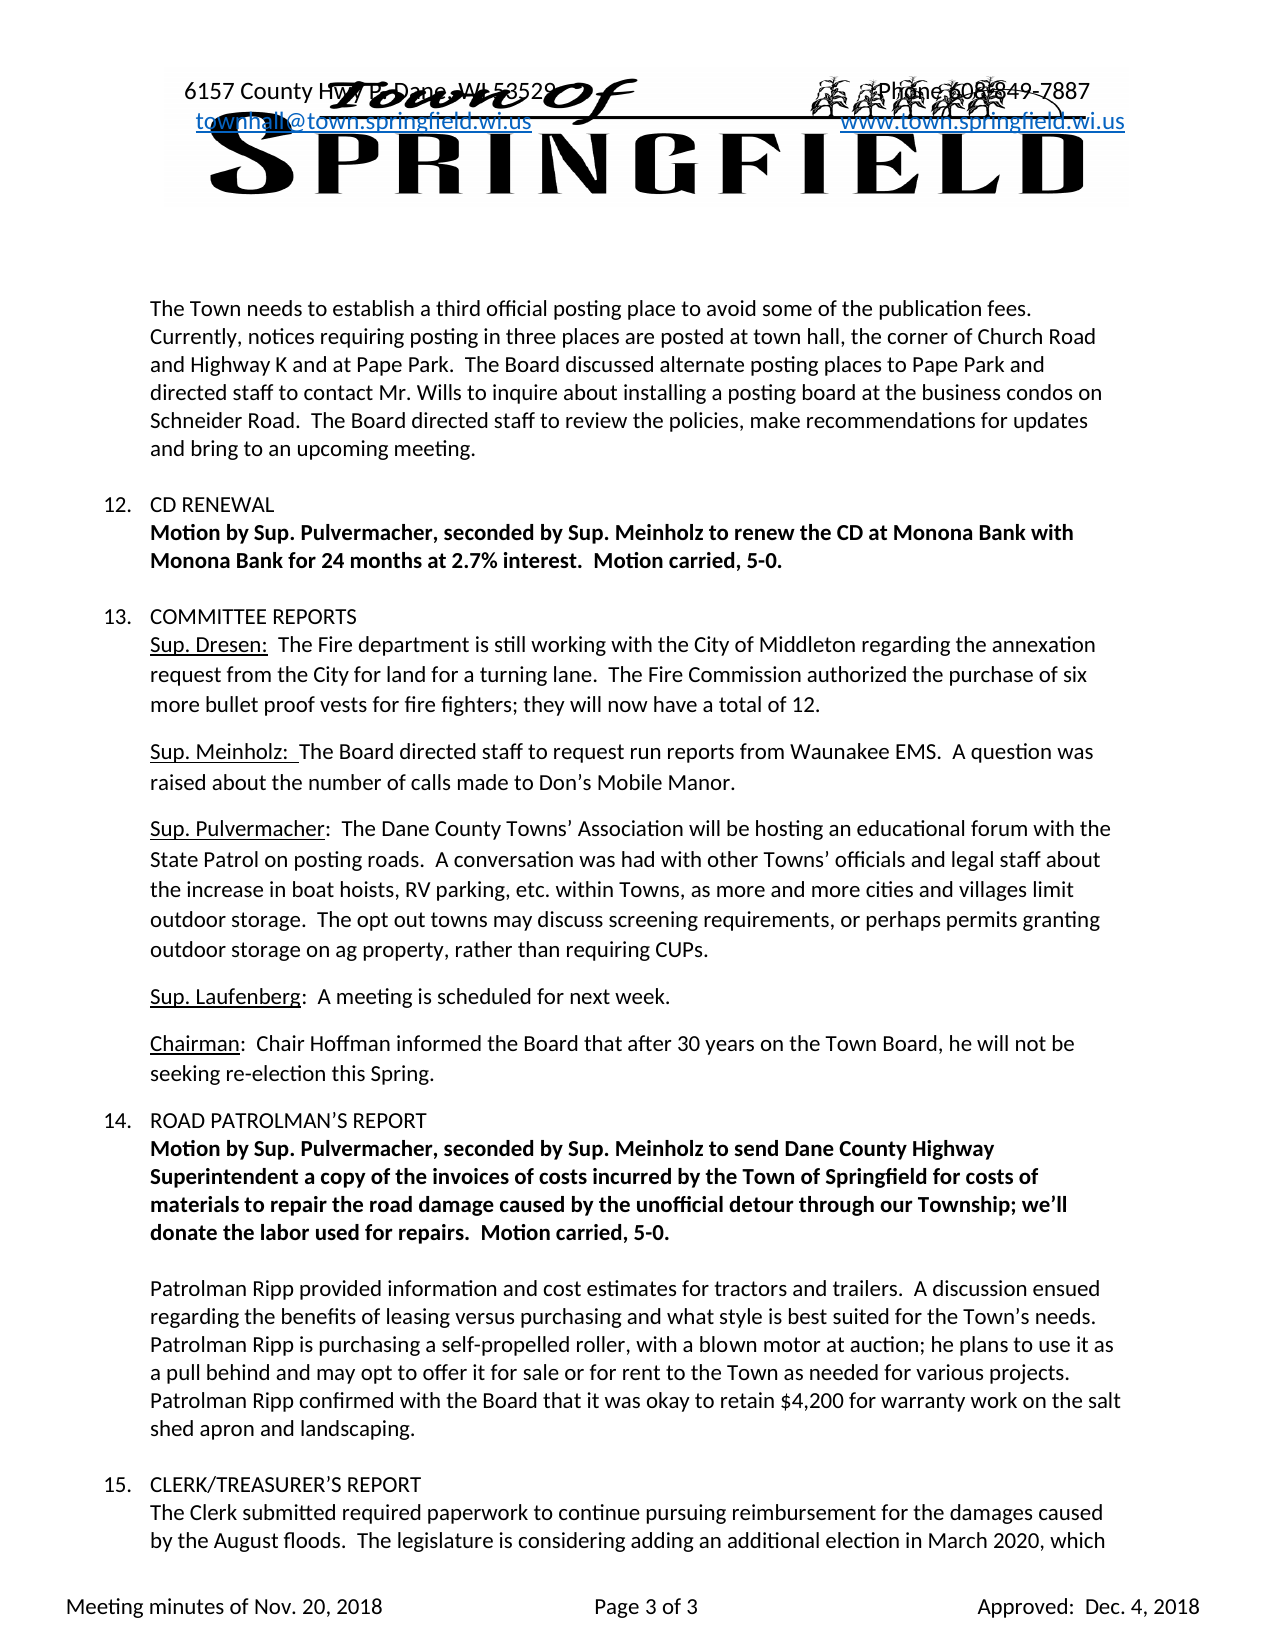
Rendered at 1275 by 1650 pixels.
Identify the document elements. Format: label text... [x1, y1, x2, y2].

list CD RENEWAL [103, 490, 1125, 518]
text Sup. Pulvermacher: The Dane County Towns’ Association will be hosting an educational forum with the State Patrol on posting roads. A conversation was had with other Towns’ officials and legal staff about the increase in boat hoists, RV parking, etc. within Towns, as more and more cities and villages limit outdoor storage. The opt out towns may discuss screening requirements, or perhaps permits granting outdoor storage on ag property, rather than requiring CUPs. [150, 814, 1125, 963]
list CLERK/TREASURER’S REPORT [103, 1471, 1125, 1498]
text Motion by Sup. Pulvermacher, seconded by Sup. Meinholz to send Dane County Highway Superintendent a copy of the invoices of costs incurred by the Town of Springfield for costs of materials to repair the road damage caused by the unofficial detour through our Township; we’ll donate the labor used for repairs. Motion carried, 5-0. [150, 1134, 1125, 1246]
text Sup. Dresen: The Fire department is still working with the City of Middleton regarding the annexation request from the City for land for a turning lane. The Fire Commission authorized the purchase of six more bullet proof vests for fire fighters; they will now have a total of 12. [150, 630, 1125, 719]
text Patrolman Ripp provided information and cost estimates for tractors and trailers. A discussion ensued regarding the benefits of leasing versus purchasing and what style is best suited for the Town’s needs. Patrolman Ripp is purchasing a self-propelled roller, with a blown motor at auction; he plans to use it as a pull behind and may opt to offer it for sale or for rent to the Town as needed for various projects. Patrolman Ripp confirmed with the Board that it was okay to retain $4,200 for warranty work on the salt shed apron and landscaping. [150, 1274, 1125, 1442]
text Chairman: Chair Hoffman informed the Board that after 30 years on the Town Board, he will not be seeking re-election this Spring. [150, 1029, 1125, 1087]
list ROAD PATROLMAN’S REPORT [103, 1106, 1125, 1134]
text Sup. Laufenberg: A meeting is scheduled for next week. [150, 982, 1125, 1010]
list COMMITTEE REPORTS [103, 602, 1125, 630]
text Motion by Sup. Pulvermacher, seconded by Sup. Meinholz to renew the CD at Monona Bank with Monona Bank for 24 months at 2.7% interest. Motion carried, 5-0. [150, 518, 1125, 574]
text The Town needs to establish a third official posting place to avoid some of the publication fees. Currently, notices requiring posting in three places are posted at town hall, the corner of Church Road and Highway K and at Pape Park. The Board discussed alternate posting places to Pape Park and directed staff to contact Mr. Wills to inquire about installing a posting board at the business condos on Schneider Road. The Board directed staff to review the policies, make recommendations for updates and bring to an upcoming meeting. [150, 294, 1125, 462]
text Sup. Meinholz: The Board directed staff to request run reports from Waunakee EMS. A question was raised about the number of calls made to Don’s Mobile Manor. [150, 737, 1125, 796]
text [150, 1498, 1125, 1554]
